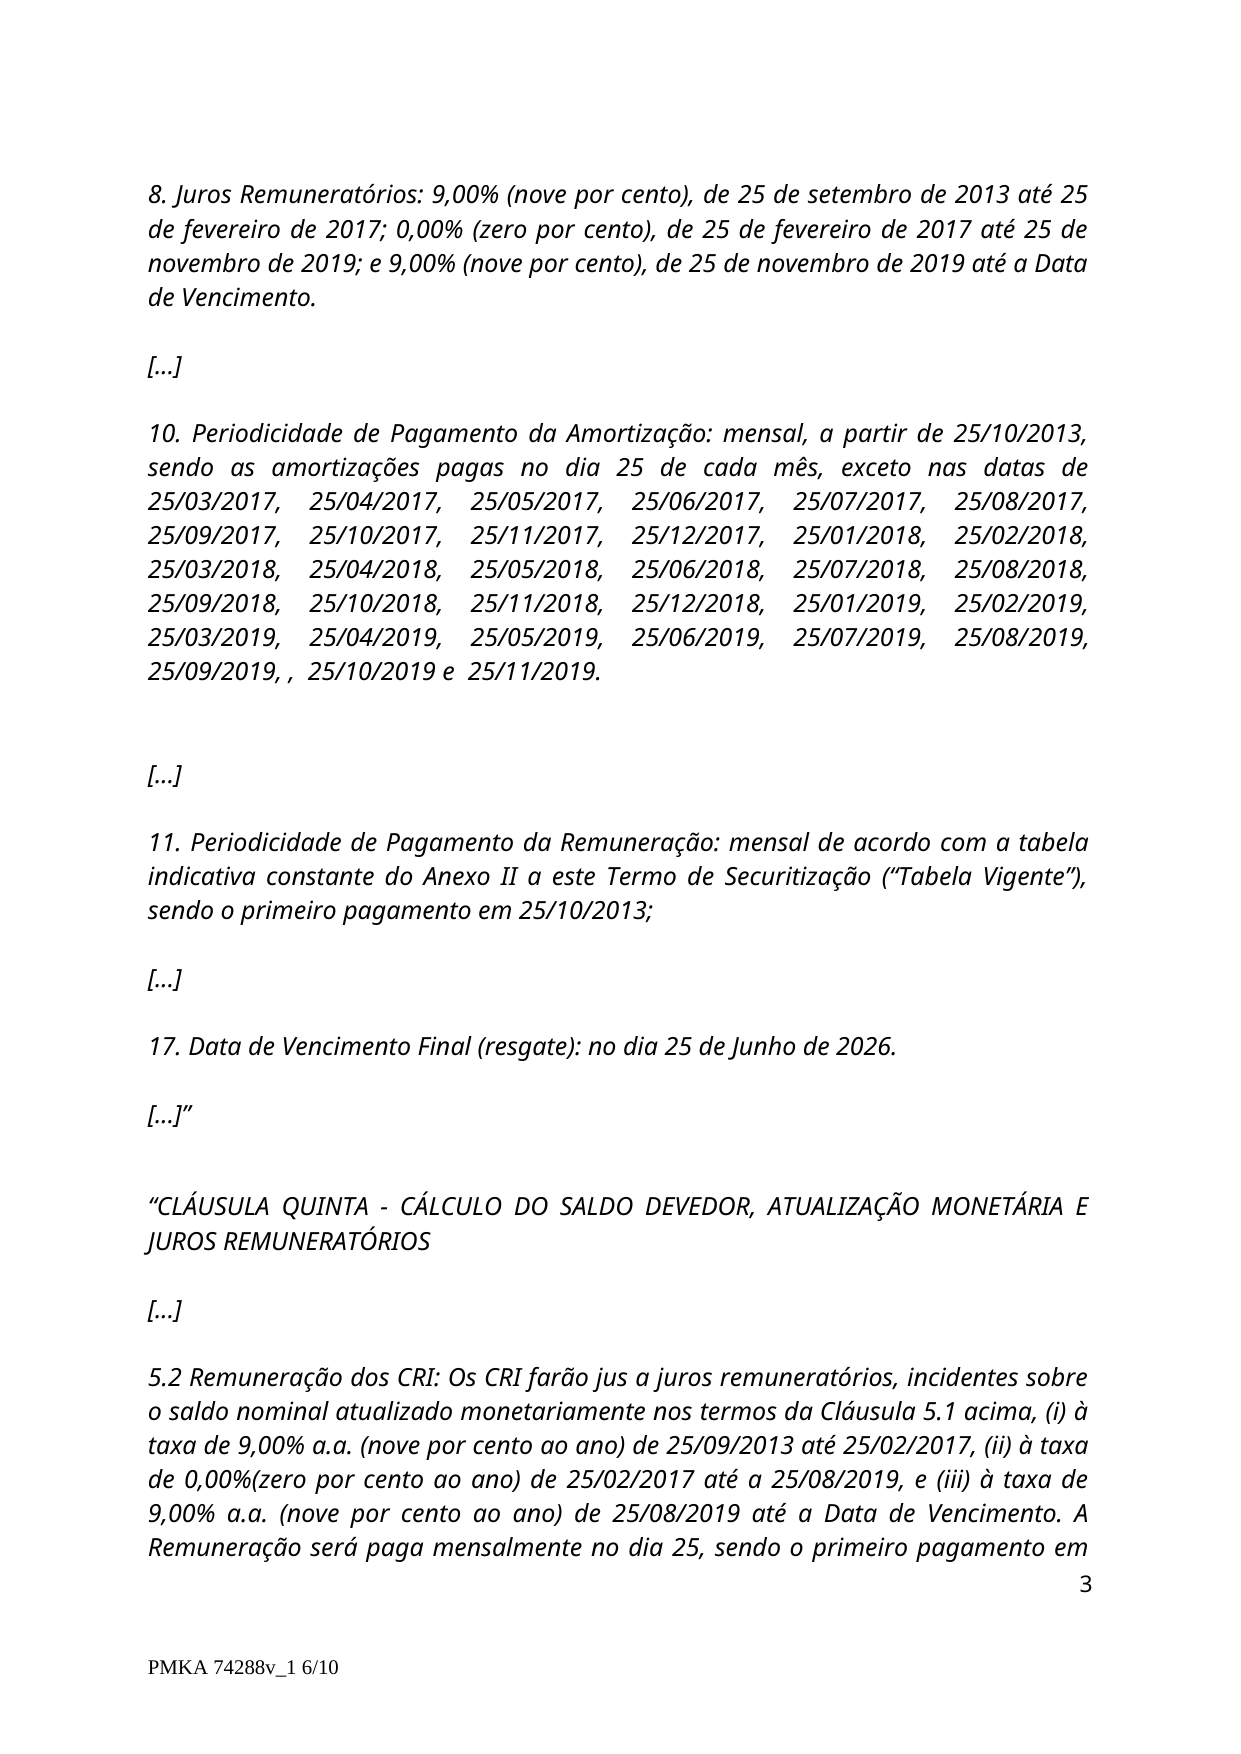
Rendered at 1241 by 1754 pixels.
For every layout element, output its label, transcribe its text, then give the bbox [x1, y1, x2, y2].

text 8. Juros Remuneratórios: 9,00% (nove por cento), de 25 de setembro de 2013 até 25 de fevereiro de 2017; 0,00% (zero por cento), de 25 de fevereiro de 2017 até 25 de novembro de 2019; e 9,00% (nove por cento), de 25 de novembro de 2019 até a Data de Vencimento. [148, 177, 1092, 313]
text [...] [148, 1291, 1092, 1325]
text 10. Periodicidade de Pagamento da Amortização: mensal, a partir de 25/10/2013, sendo as amortizações pagas no dia 25 de cada mês, exceto nas datas de 25/03/2017, 25/04/2017, 25/05/2017, 25/06/2017, 25/07/2017, 25/08/2017, 25/09/2017, 25/10/2017, 25/11/2017, 25/12/2017, 25/01/2018, 25/02/2018, 25/03/2018, 25/04/2018, 25/05/2018, 25/06/2018, 25/07/2018, 25/08/2018, 25/09/2018, 25/10/2018, 25/11/2018, 25/12/2018, 25/01/2019, 25/02/2019, 25/03/2019, 25/04/2019, 25/05/2019, 25/06/2019, 25/07/2019, 25/08/2019, 25/09/2019, , 25/10/2019 e 25/11/2019. [148, 416, 1092, 688]
text [...] [148, 347, 1092, 382]
text [...]” [148, 1097, 1092, 1131]
text 11. Periodicidade de Pagamento da Remuneração: mensal de acordo com a tabela indicativa constante do Anexo II a este Termo de Securitização (“Tabela Vigente”), sendo o primeiro pagamento em 25/10/2013; [148, 824, 1092, 927]
text 17. Data de Vencimento Final (resgate): no dia 25 de Junho de 2026. [148, 1029, 1092, 1063]
text “CLÁUSULA QUINTA - CÁLCULO DO SALDO DEVEDOR, ATUALIZAÇÃO MONETÁRIA E JUROS REMUNERATÓRIOS [148, 1189, 1092, 1257]
text [...] [148, 756, 1092, 790]
text [...] [148, 961, 1092, 995]
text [148, 1359, 1092, 1564]
